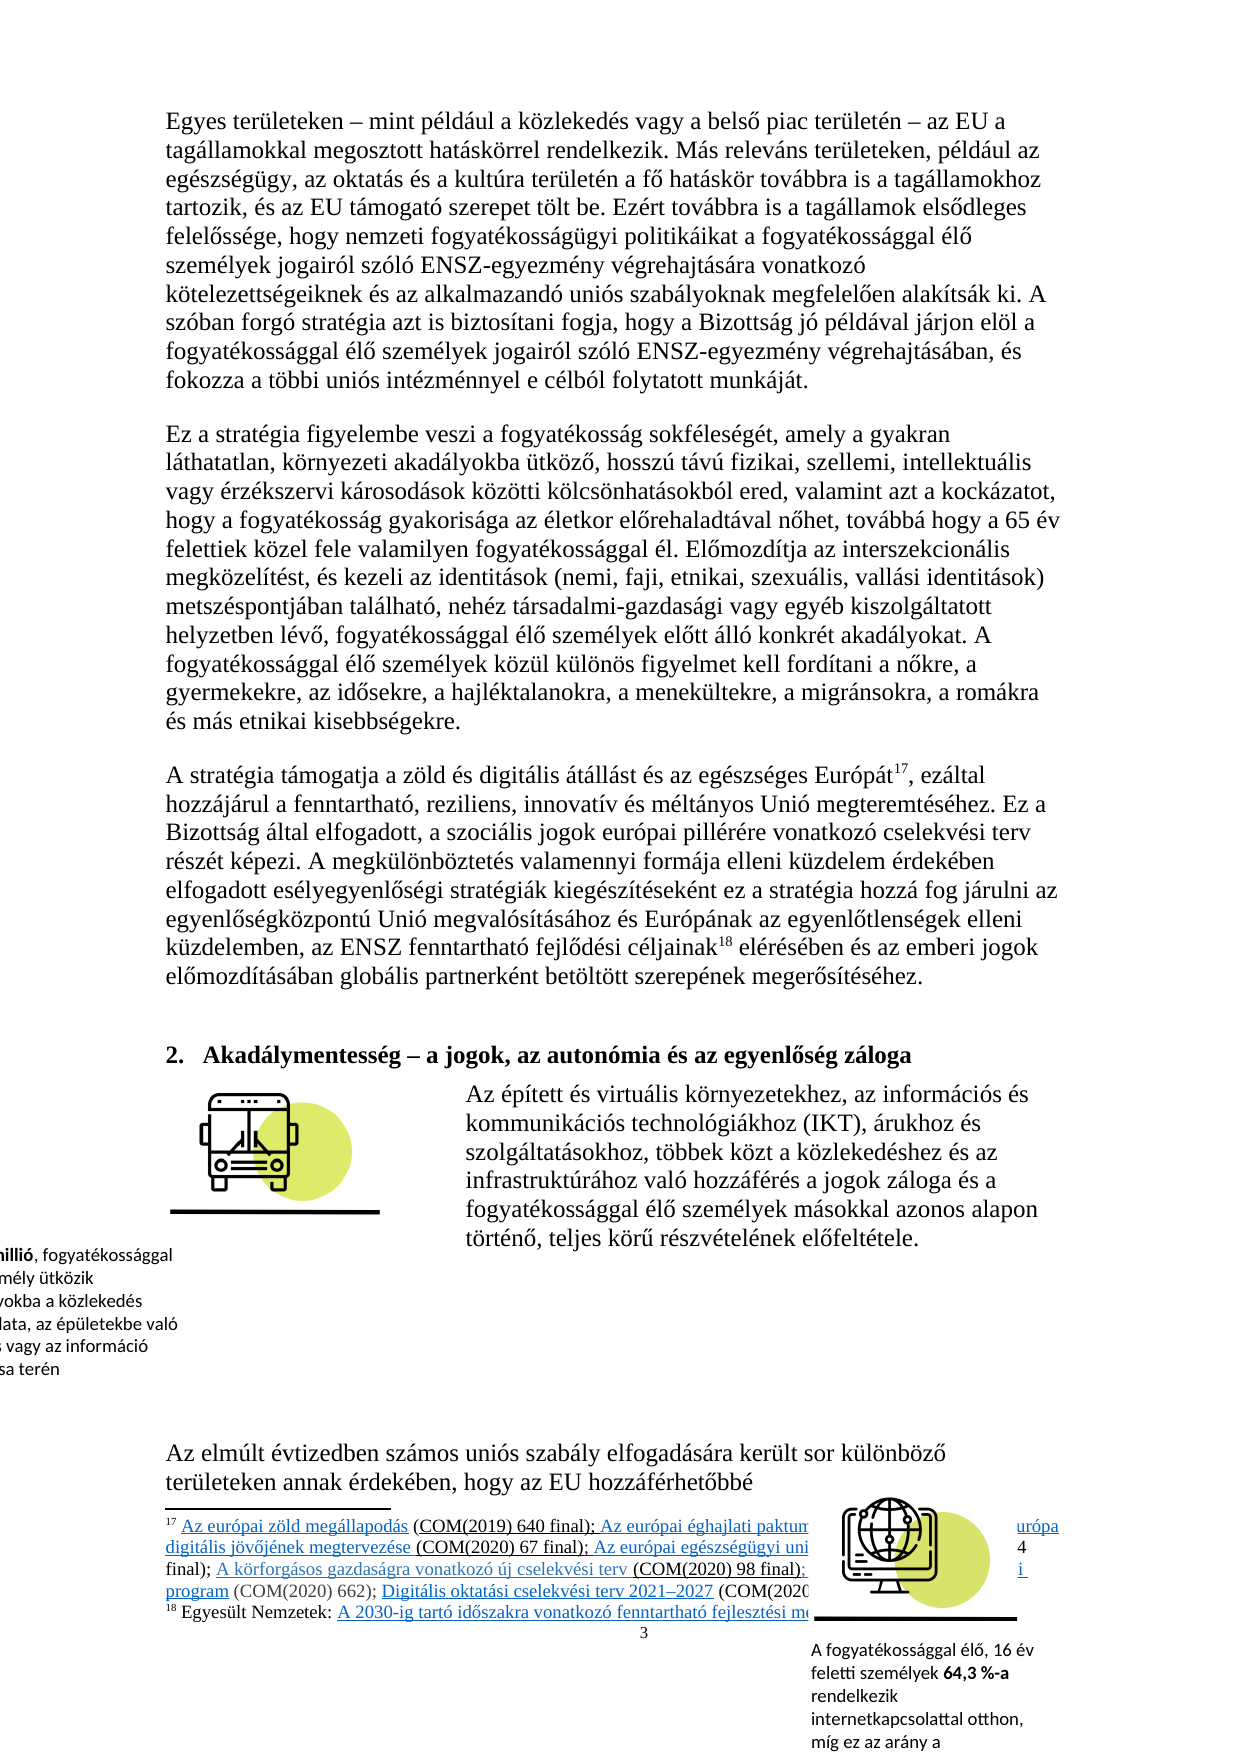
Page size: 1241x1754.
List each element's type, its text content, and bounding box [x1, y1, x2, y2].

subtitle Akadálymentesség – a jogok, az autonómia és az egyenlőség záloga [165, 1040, 1063, 1069]
picture [808, 1492, 1018, 1621]
picture [165, 1078, 382, 1216]
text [165, 1438, 1063, 1496]
text Ez a stratégia figyelembe veszi a fogyatékosság sokféleségét, amely a gyakran láthatatlan, környezeti akadályokba ütköző, hosszú távú fizikai, szellemi, intellektuális vagy érzékszervi károsodások közötti kölcsönhatásokból ered, valamint azt a kockázatot, hogy a fogyatékosság gyakorisága az életkor előrehaladtával nőhet, továbbá hogy a 65 év felettiek közel fele valamilyen fogyatékossággal él. Előmozdítja az interszekcionális megközelítést, és kezeli az identitások (nemi, faji, etnikai, szexuális, vallási identitások) metszéspontjában található, nehéz társadalmi-gazdasági vagy egyéb kiszolgáltatott helyzetben lévő, fogyatékossággal élő személyek előtt álló konkrét akadályokat. A fogyatékossággal élő személyek közül különös figyelmet kell fordítani a nőkre, a gyermekekre, az idősekre, a hajléktalanokra, a menekültekre, a migránsokra, a romákra és más etnikai kisebbségekre. [165, 419, 1063, 735]
text Egyes területeken – mint például a közlekedés vagy a belső piac területén – az EU a tagállamokkal megosztott hatáskörrel rendelkezik. Más releváns területeken, például az egészségügy, az oktatás és a kultúra területén a fő hatáskör továbbra is a tagállamokhoz tartozik, és az EU támogató szerepet tölt be. Ezért továbbra is a tagállamok elsődleges felelőssége, hogy nemzeti fogyatékosságügyi politikáikat a fogyatékossággal élő személyek jogairól szóló ENSZ-egyezmény végrehajtására vonatkozó kötelezettségeiknek és az alkalmazandó uniós szabályoknak megfelelően alakítsák ki. A szóban forgó stratégia azt is biztosítani fogja, hogy a Bizottság jó példával járjon elöl a fogyatékossággal élő személyek jogairól szóló ENSZ-egyezmény végrehajtásában, és fokozza a többi uniós intézménnyel e célból folytatott munkáját. [165, 106, 1063, 394]
text Az épített és virtuális környezetekhez, az információs és kommunikációs technológiákhoz (IKT), árukhoz és szolgáltatásokhoz, többek közt a közlekedéshez és az infrastruktúrához való hozzáférés a jogok záloga és a fogyatékossággal élő személyek másokkal azonos alapon történő, teljes körű részvételének előfeltétele. [465, 1079, 1063, 1252]
text A stratégia támogatja a zöld és digitális átállást és az egészséges Európát, ezáltal hozzájárul a fenntartható, reziliens, innovatív és méltányos Unió megteremtéséhez. Ez a Bizottság által elfogadott, a szociális jogok európai pillérére vonatkozó cselekvési terv részét képezi. A megkülönböztetés valamennyi formája elleni küzdelem érdekében elfogadott esélyegyenlőségi stratégiák kiegészítéseként ez a stratégia hozzá fog járulni az egyenlőségközpontú Unió megvalósításához és Európának az egyenlőtlenségek elleni küzdelemben, az ENSZ fenntartható fejlődési céljainak elérésében és az emberi jogok előmozdításában globális partnerként betöltött szerepének megerősítéséhez. [165, 760, 1063, 990]
